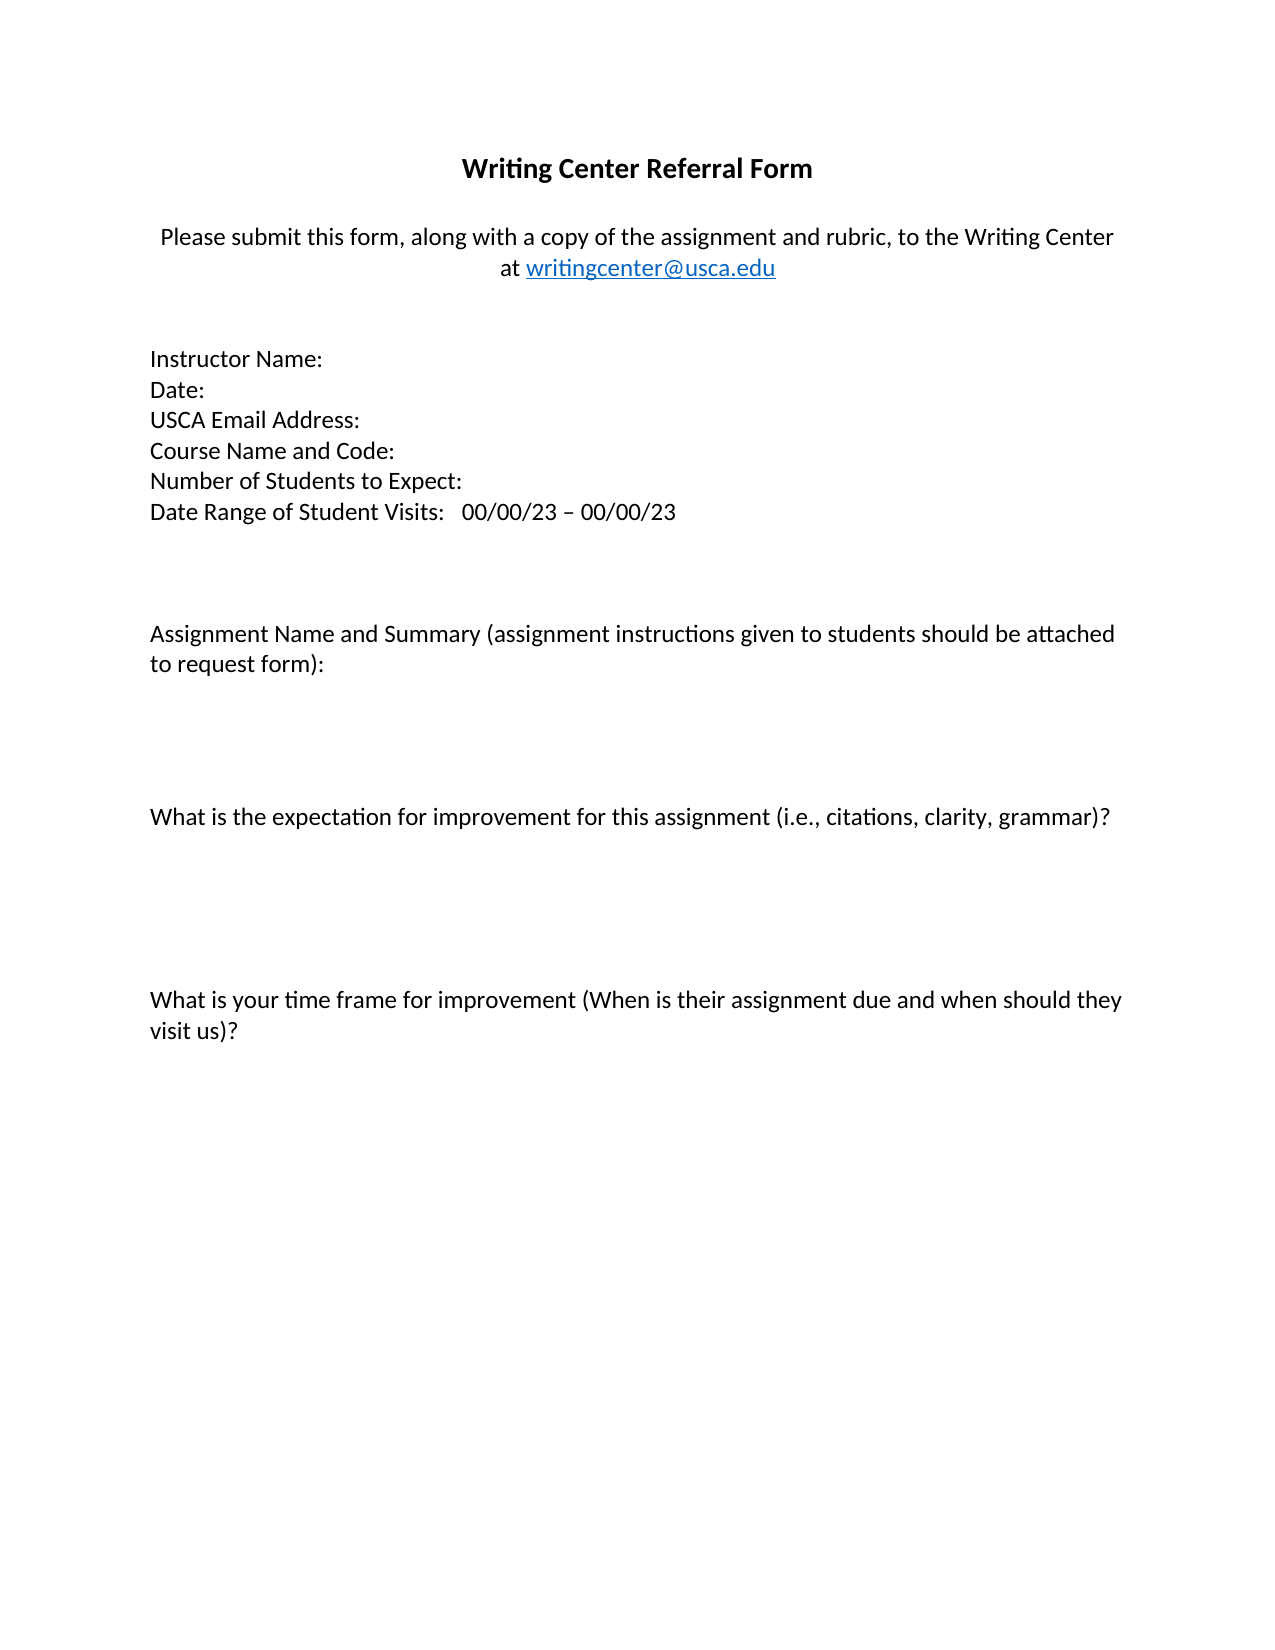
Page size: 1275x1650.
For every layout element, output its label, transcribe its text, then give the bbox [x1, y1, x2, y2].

text Please submit this form, along with a copy of the assignment and rubric, to the Writing Center at writingcenter@usca.edu [150, 221, 1125, 282]
text What is the expectation for improvement for this assignment (i.e., citations, clarity, grammar)? [150, 801, 1125, 832]
text What is your time frame for improvement (When is their assignment due and when should they visit us)? [150, 984, 1125, 1045]
text Date: [150, 374, 1125, 404]
text Number of Students to Expect: [150, 466, 1125, 496]
text Course Name and Code: [150, 435, 1125, 466]
text Assignment Name and Summary (assignment instructions given to students should be attached to request form): [150, 618, 1125, 679]
text Writing Center Referral Form [150, 150, 1125, 186]
text USCA Email Address: [150, 404, 1125, 435]
text Instructor Name: [150, 343, 1125, 374]
text Date Range of Student Visits: 00/00/23 – 00/00/23 [150, 496, 1125, 527]
